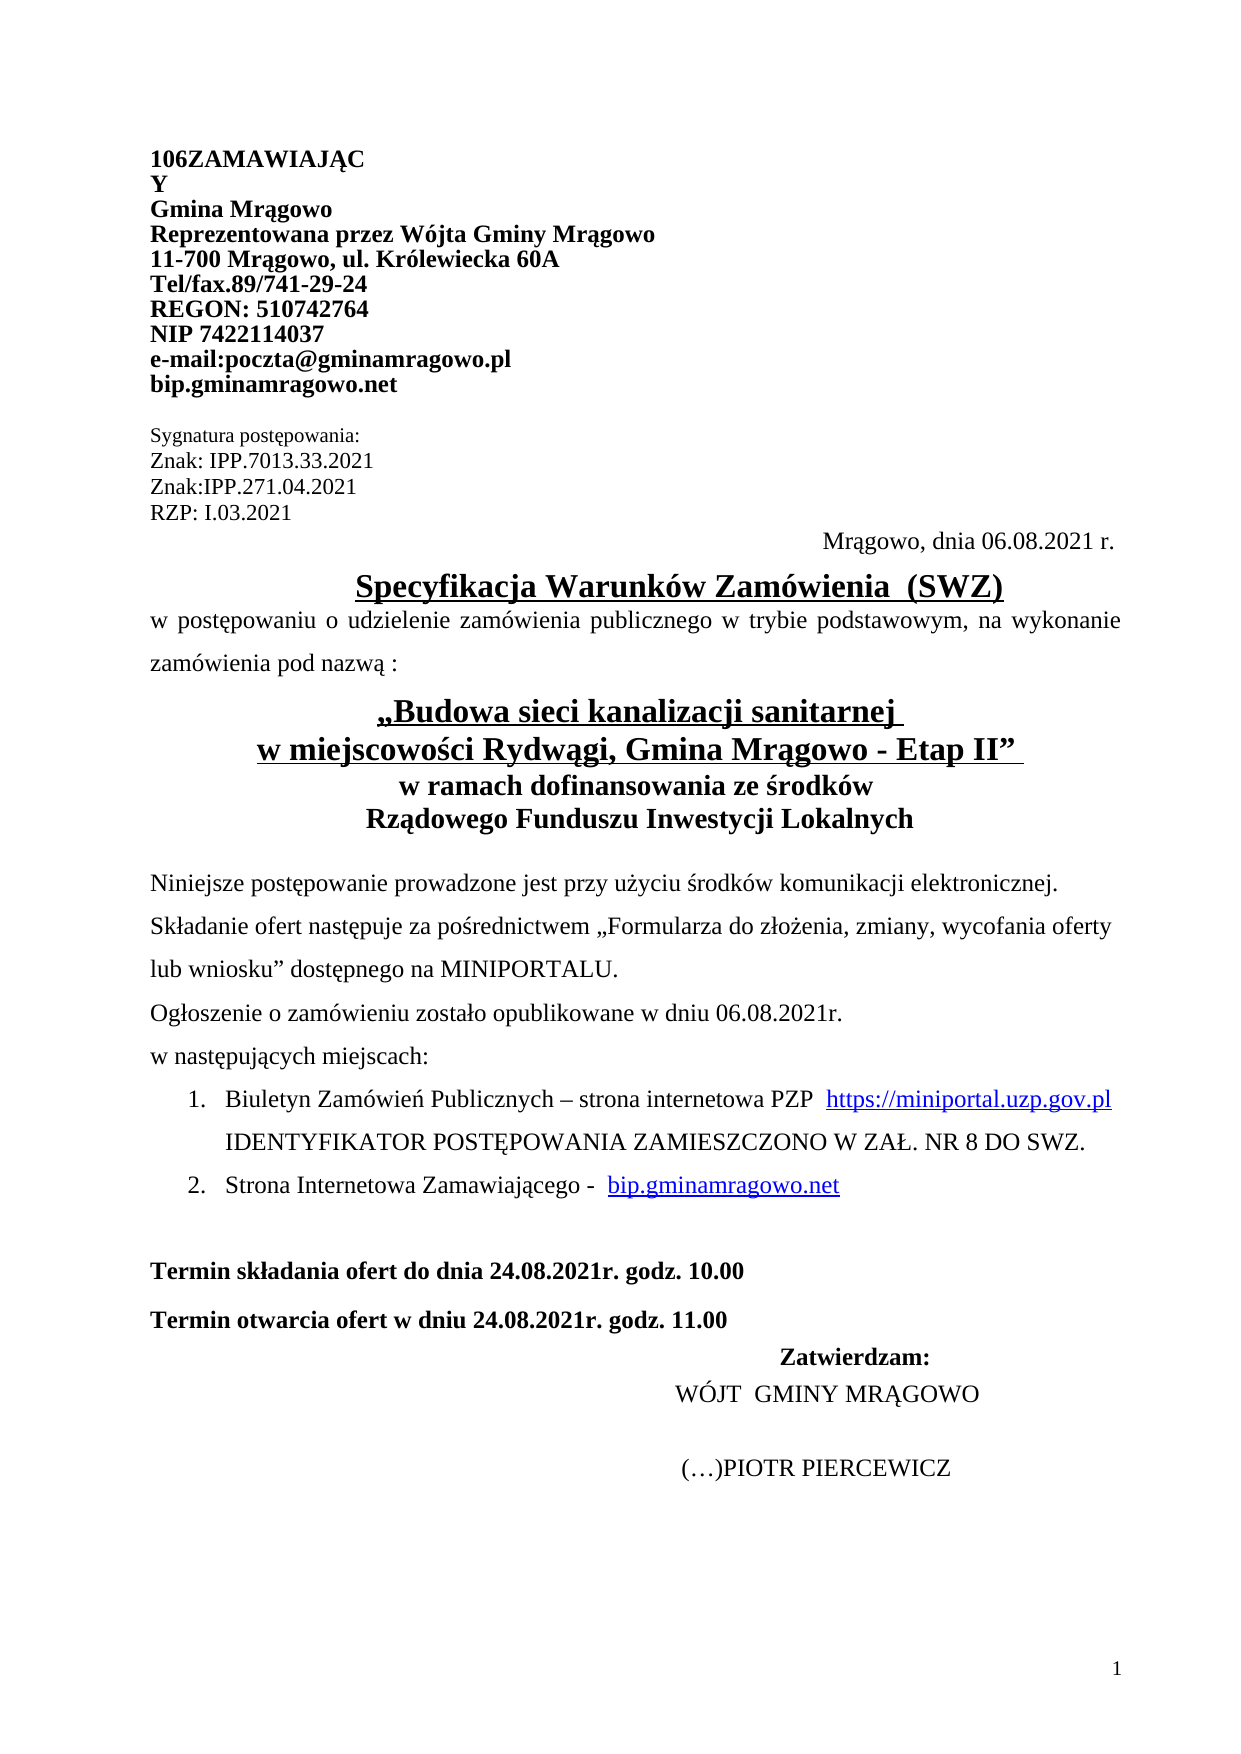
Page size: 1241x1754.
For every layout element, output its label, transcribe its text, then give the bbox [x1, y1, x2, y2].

text w miejscowości Rydwągi, Gmina Mrągowo - Etap II” [150, 729, 1122, 768]
text Rządowego Funduszu Inwestycji Lokalnych [150, 801, 1122, 835]
text Składanie ofert następuje za pośrednictwem „Formularza do złożenia, zmiany, wycofania oferty lub wniosku” dostępnego na MINIPORTALU. [150, 911, 1122, 983]
text (…)PIOTR PIERCEWICZ [150, 1453, 1122, 1481]
list Strona Internetowa Zamawiającego - bip.gminamragowo.net [187, 1170, 1122, 1199]
text Gmina Mrągowo [150, 198, 1123, 223]
list Biuletyn Zamówień Publicznych – strona internetowa PZP https://miniportal.uzp.gov.pl [187, 1084, 1122, 1113]
text Termin otwarcia ofert w dniu 24.08.2021r. godz. 11.00 [150, 1306, 799, 1334]
text NIP 7422114037 [150, 323, 1123, 348]
text Niniejsze postępowanie prowadzone jest przy użyciu środków komunikacji elektronicznej. [150, 868, 1122, 897]
text RZP: I.03.2021 [150, 499, 1122, 526]
text bip.gminamragowo.net [150, 373, 1123, 398]
text Znak: IPP.7013.33.2021 [150, 447, 1122, 473]
text e-mail:poczta@gminamragowo.pl [150, 348, 1123, 373]
text Mrągowo, dnia 06.08.2021 r. [592, 526, 1122, 554]
text w postępowaniu o udzielenie zamówienia publicznego w trybie podstawowym, na wykonanie zamówienia pod nazwą : [150, 605, 1122, 677]
text Ogłoszenie o zamówieniu zostało opublikowane w dniu 06.08.2021r. [150, 998, 1122, 1026]
text Sygnatura postępowania: [150, 423, 1122, 447]
text Zatwierdzam: [748, 1342, 1122, 1371]
text WÓJT GMINY MRĄGOWO [150, 1379, 1122, 1408]
text 11-700 Mrągowo, ul. Królewiecka 60A [150, 248, 1123, 273]
text REGON: 510742764 [150, 298, 1123, 323]
text 106ZAMAWIAJĄCY [150, 148, 374, 198]
text w następujących miejscach: [150, 1041, 1122, 1069]
text Znak:IPP.271.04.2021 [150, 473, 1122, 499]
text „Budowa sieci kanalizacji sanitarnej [150, 691, 1122, 729]
text Specyfikacja Warunków Zamówienia (SWZ) [236, 566, 1122, 605]
text Reprezentowana przez Wójta Gminy Mrągowo [150, 223, 1123, 248]
text IDENTYFIKATOR POSTĘPOWANIA ZAMIESZCZONO W ZAŁ. NR 8 DO SWZ. [225, 1127, 1122, 1156]
text Termin składania ofert do dnia 24.08.2021r. godz. 10.00 [150, 1256, 1122, 1285]
text Tel/fax.89/741-29-24 [150, 273, 1123, 298]
text w ramach dofinansowania ze środków [150, 768, 1122, 801]
